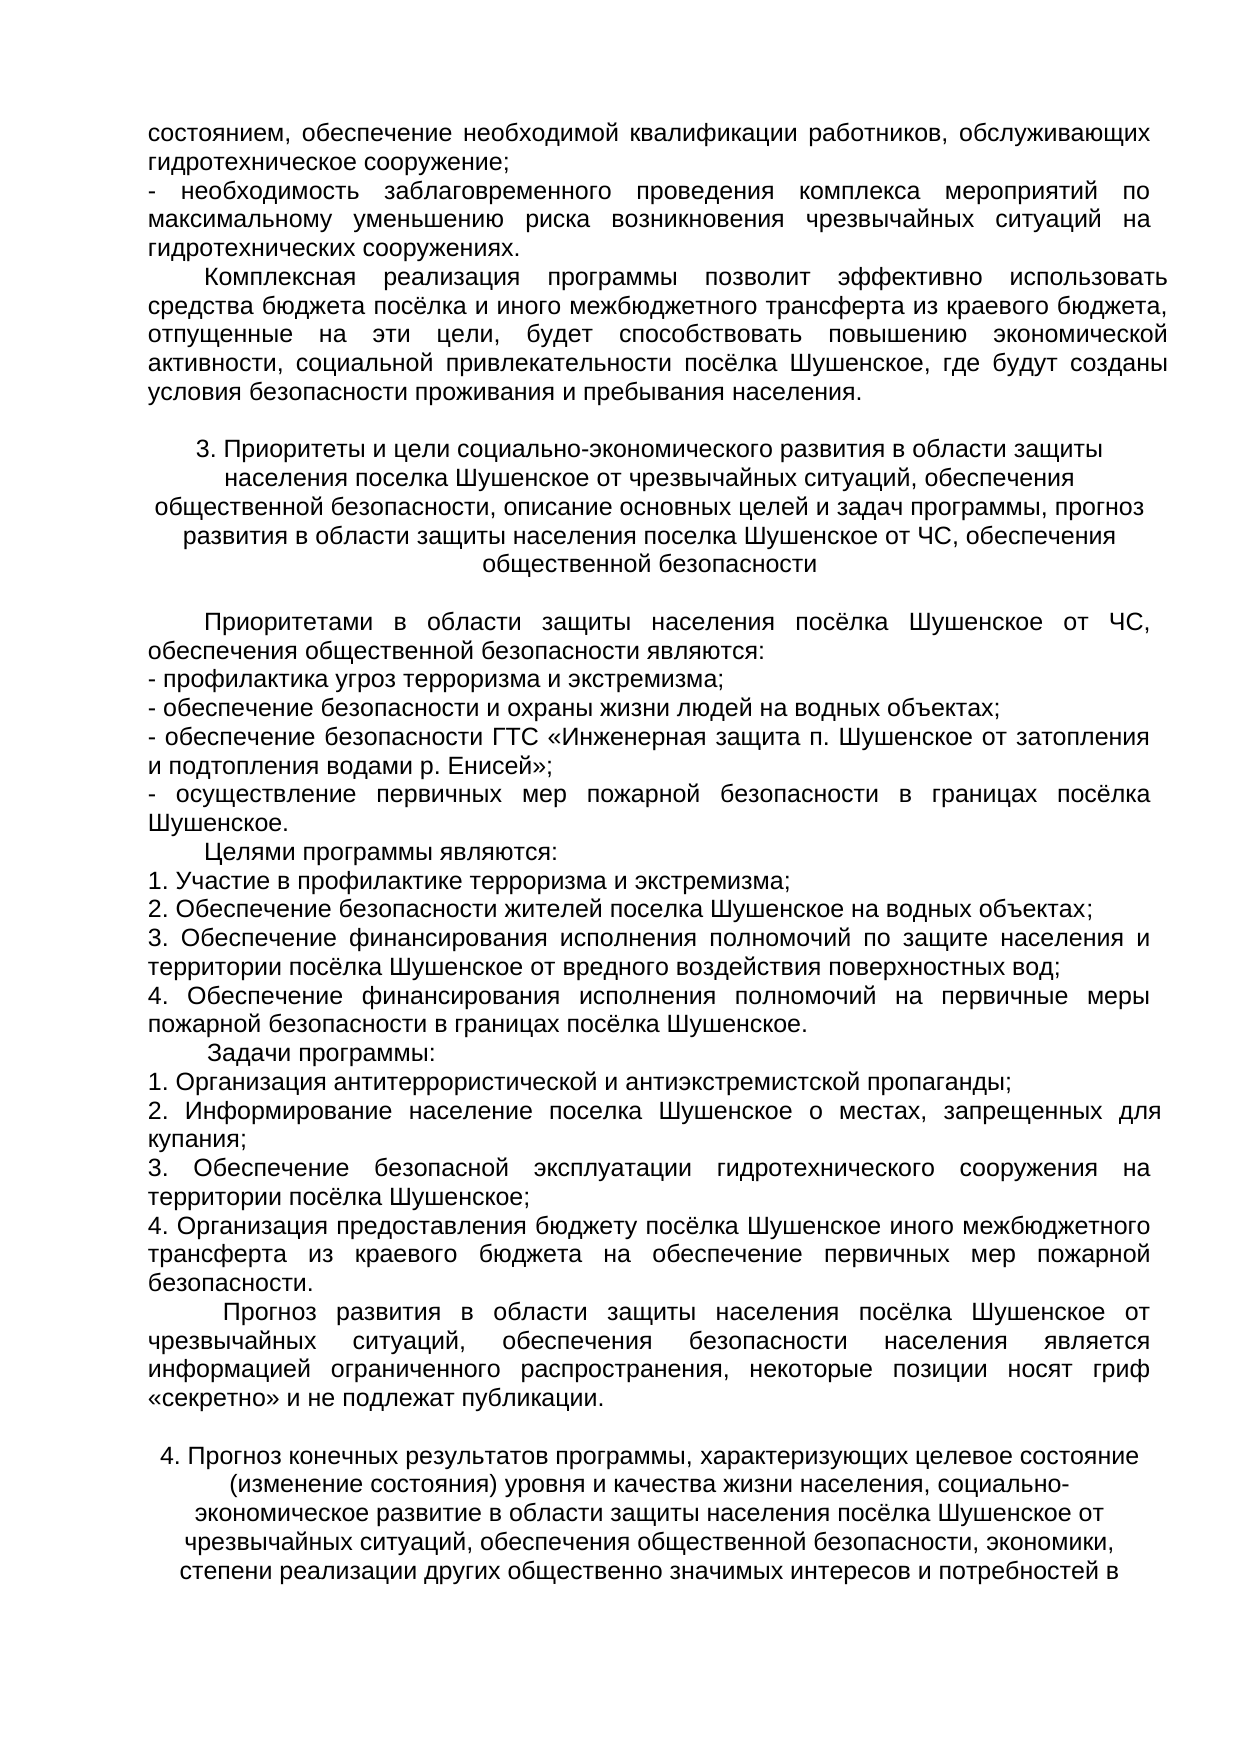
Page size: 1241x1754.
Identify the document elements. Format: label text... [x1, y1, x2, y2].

text - обеспечение безопасности ГТС «Инженерная защита п. Шушенское от затопления и подтопления водами р. Енисей»; [148, 722, 1152, 779]
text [148, 1441, 1152, 1584]
text 4. Организация предоставления бюджету посёлка Шушенское иного межбюджетного трансферта из краевого бюджета на обеспечение первичных мер пожарной безопасности. [148, 1211, 1152, 1297]
text 2. Информирование население поселка Шушенское о местах, запрещенных для купания; [148, 1096, 1163, 1153]
text Задачи программы: [148, 1038, 1152, 1067]
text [148, 118, 1152, 176]
text Комплексная реализация программы позволит эффективно использовать средства бюджета посёлка и иного межбюджетного трансферта из краевого бюджета, отпущенные на эти цели, будет способствовать повышению экономической активности, социальной привлекательности посёлка Шушенское, где будут созданы условия безопасности проживания и пребывания населения. [148, 262, 1169, 406]
text - обеспечение безопасности и охраны жизни людей на водных объектах; [148, 693, 1152, 722]
text Прогноз развития в области защиты населения посёлка Шушенское от чрезвычайных ситуаций, обеспечения безопасности населения является информацией ограниченного распространения, некоторые позиции носят гриф «секретно» и не подлежат публикации. [148, 1297, 1152, 1412]
text - осуществление первичных мер пожарной безопасности в границах посёлка Шушенское. [148, 779, 1152, 837]
text 3. Приоритеты и цели социально-экономического развития в области защиты населения поселка Шушенское от чрезвычайных ситуаций, обеспечения общественной безопасности, описание основных целей и задач программы, прогноз развития в области защиты населения поселка Шушенское от ЧС, обеспечения общественной безопасности [148, 434, 1152, 578]
text 2. Обеспечение безопасности жителей поселка Шушенское на водных объектах; [148, 894, 1152, 923]
text Целями программы являются: [148, 837, 1152, 866]
text 1. Организация антитеррористической и антиэкстремистской пропаганды; [148, 1067, 1152, 1096]
text 3. Обеспечение безопасной эксплуатации гидротехнического сооружения на территории посёлка Шушенское; [148, 1153, 1152, 1211]
text - профилактика угроз терроризма и экстремизма; [148, 664, 1152, 693]
text - необходимость заблаговременного проведения комплекса мероприятий по максимальному уменьшению риска возникновения чрезвычайных ситуаций на гидротехнических сооружениях. [148, 176, 1152, 262]
text 4. Обеспечение финансирования исполнения полномочий на первичные меры пожарной безопасности в границах посёлка Шушенское. [148, 981, 1152, 1038]
text 3. Обеспечение финансирования исполнения полномочий по защите населения и территории посёлка Шушенское от вредного воздействия поверхностных вод; [148, 923, 1152, 981]
text 1. Участие в профилактике терроризма и экстремизма; [148, 866, 1152, 894]
text Приоритетами в области защиты населения посёлка Шушенское от ЧС, обеспечения общественной безопасности являются: [148, 607, 1152, 664]
